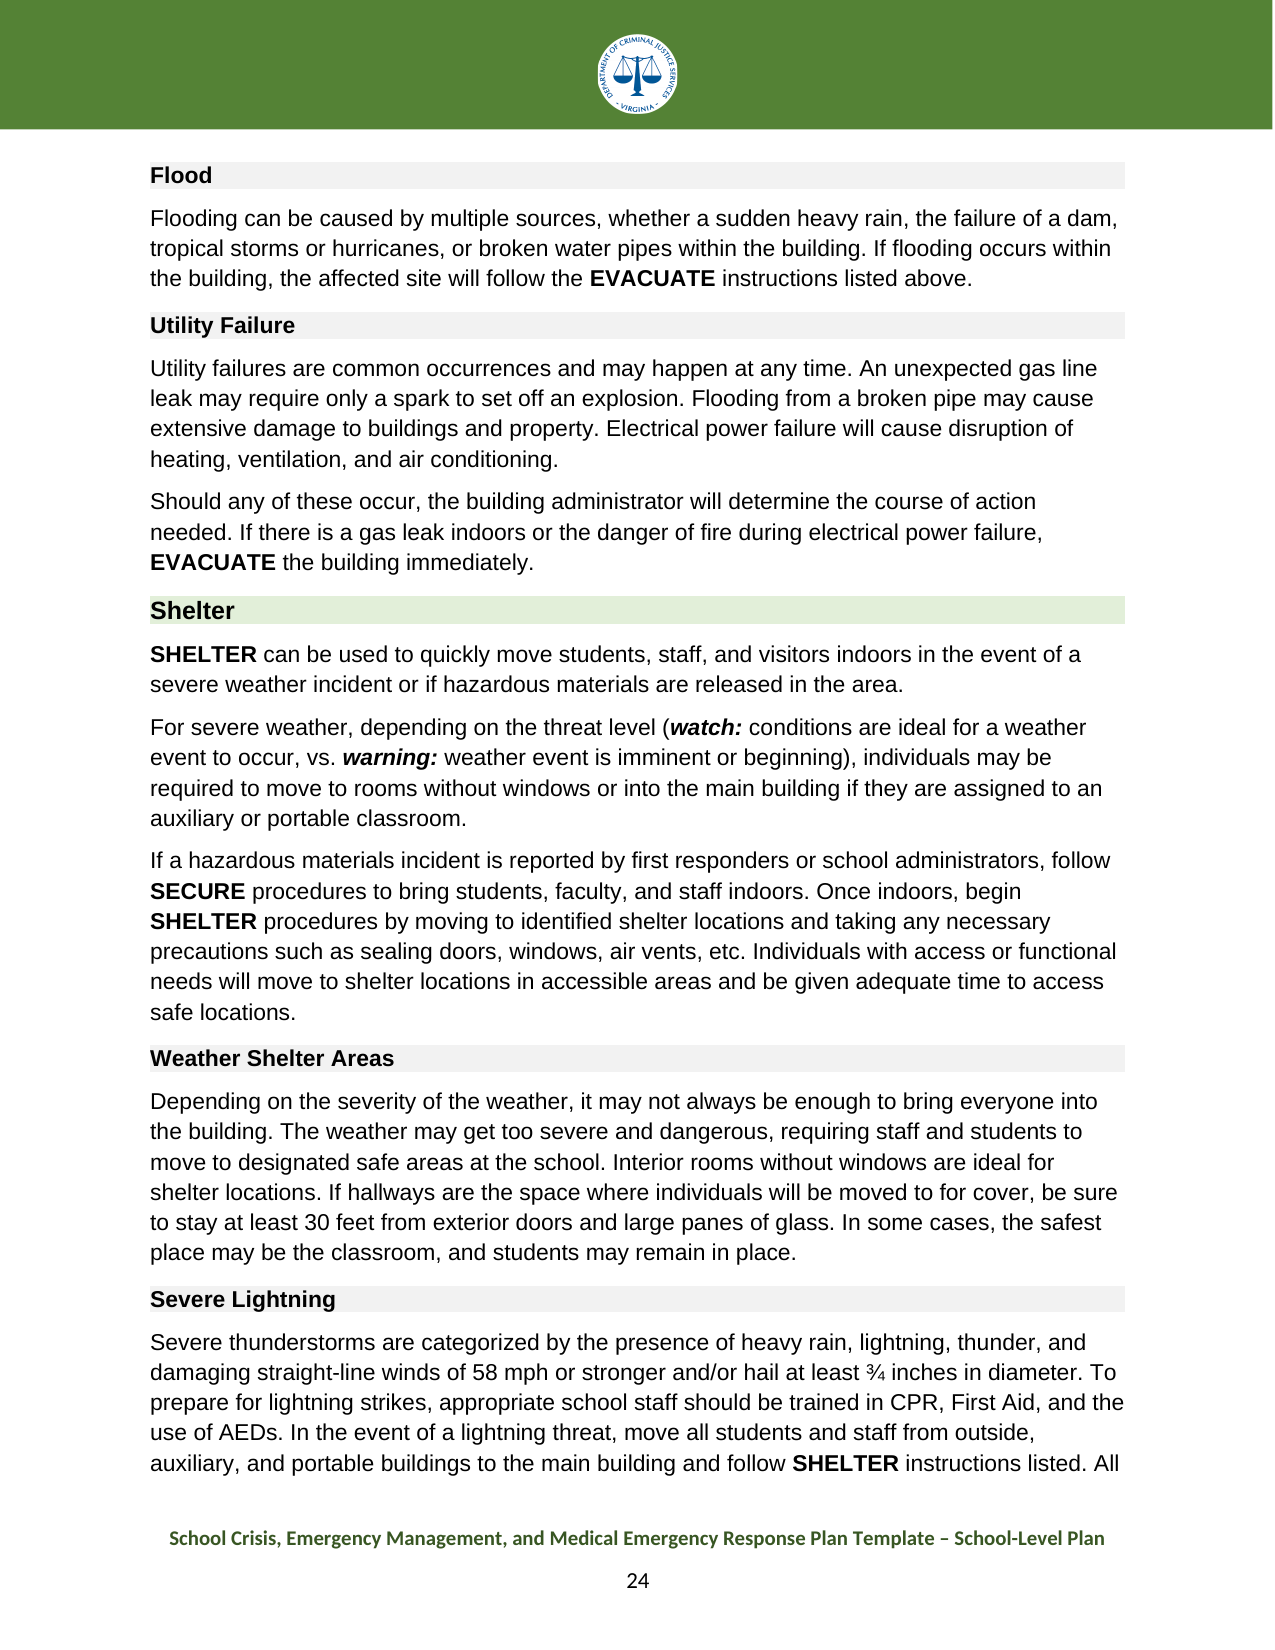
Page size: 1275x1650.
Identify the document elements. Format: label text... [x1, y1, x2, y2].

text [150, 1329, 1125, 1476]
text Depending on the severity of the weather, it may not always be enough to bring everyone into the building. The weather may get too severe and dangerous, requiring staff and students to move to designated safe areas at the school. Interior rooms without windows are ideal for shelter locations. If hallways are the space where individuals will be moved to for cover, be sure to stay at least 30 feet from exterior doors and large panes of glass. In some cases, the safest place may be the classroom, and students may remain in place. [150, 1088, 1125, 1265]
subtitle Shelter [150, 596, 1125, 624]
text SHELTER can be used to quickly move students, staff, and visitors indoors in the event of a severe weather incident or if hazardous materials are released in the area. [150, 641, 1125, 698]
subtitle Weather Shelter Areas [150, 1045, 1125, 1072]
text Should any of these occur, the building administrator will determine the course of action needed. If there is a gas leak indoors or the danger of fire during electrical power failure, EVACUATE the building immediately. [150, 488, 1125, 575]
text For severe weather, depending on the threat level (watch: conditions are ideal for a weather event to occur, vs. warning: weather event is imminent or beginning), individuals may be required to move to rooms without windows or into the main building if they are assigned to an auxiliary or portable classroom. [150, 714, 1125, 831]
subtitle Severe Lightning [150, 1286, 1125, 1312]
text If a hazardous materials incident is reported by first responders or school administrators, follow SECURE procedures to bring students, faculty, and staff indoors. Once indoors, begin SHELTER procedures by moving to identified shelter locations and taking any necessary precautions such as sealing doors, windows, air vents, etc. Individuals with access or functional needs will move to shelter locations in accessible areas and be given adequate time to access safe locations. [150, 847, 1125, 1025]
text Flooding can be caused by multiple sources, whether a sudden heavy rain, the failure of a dam, tropical storms or hurricanes, or broken water pipes within the building. If flooding occurs within the building, the affected site will follow the EVACUATE instructions listed above. [150, 205, 1125, 292]
subtitle Utility Failure [150, 312, 1125, 339]
text Utility failures are common occurrences and may happen at any time. An unexpected gas line leak may require only a spark to set off an explosion. Flooding from a broken pipe may cause extensive damage to buildings and property. Electrical power failure will cause disruption of heating, ventilation, and air conditioning. [150, 355, 1125, 472]
picture [597, 34, 678, 114]
subtitle Flood [150, 162, 1125, 189]
